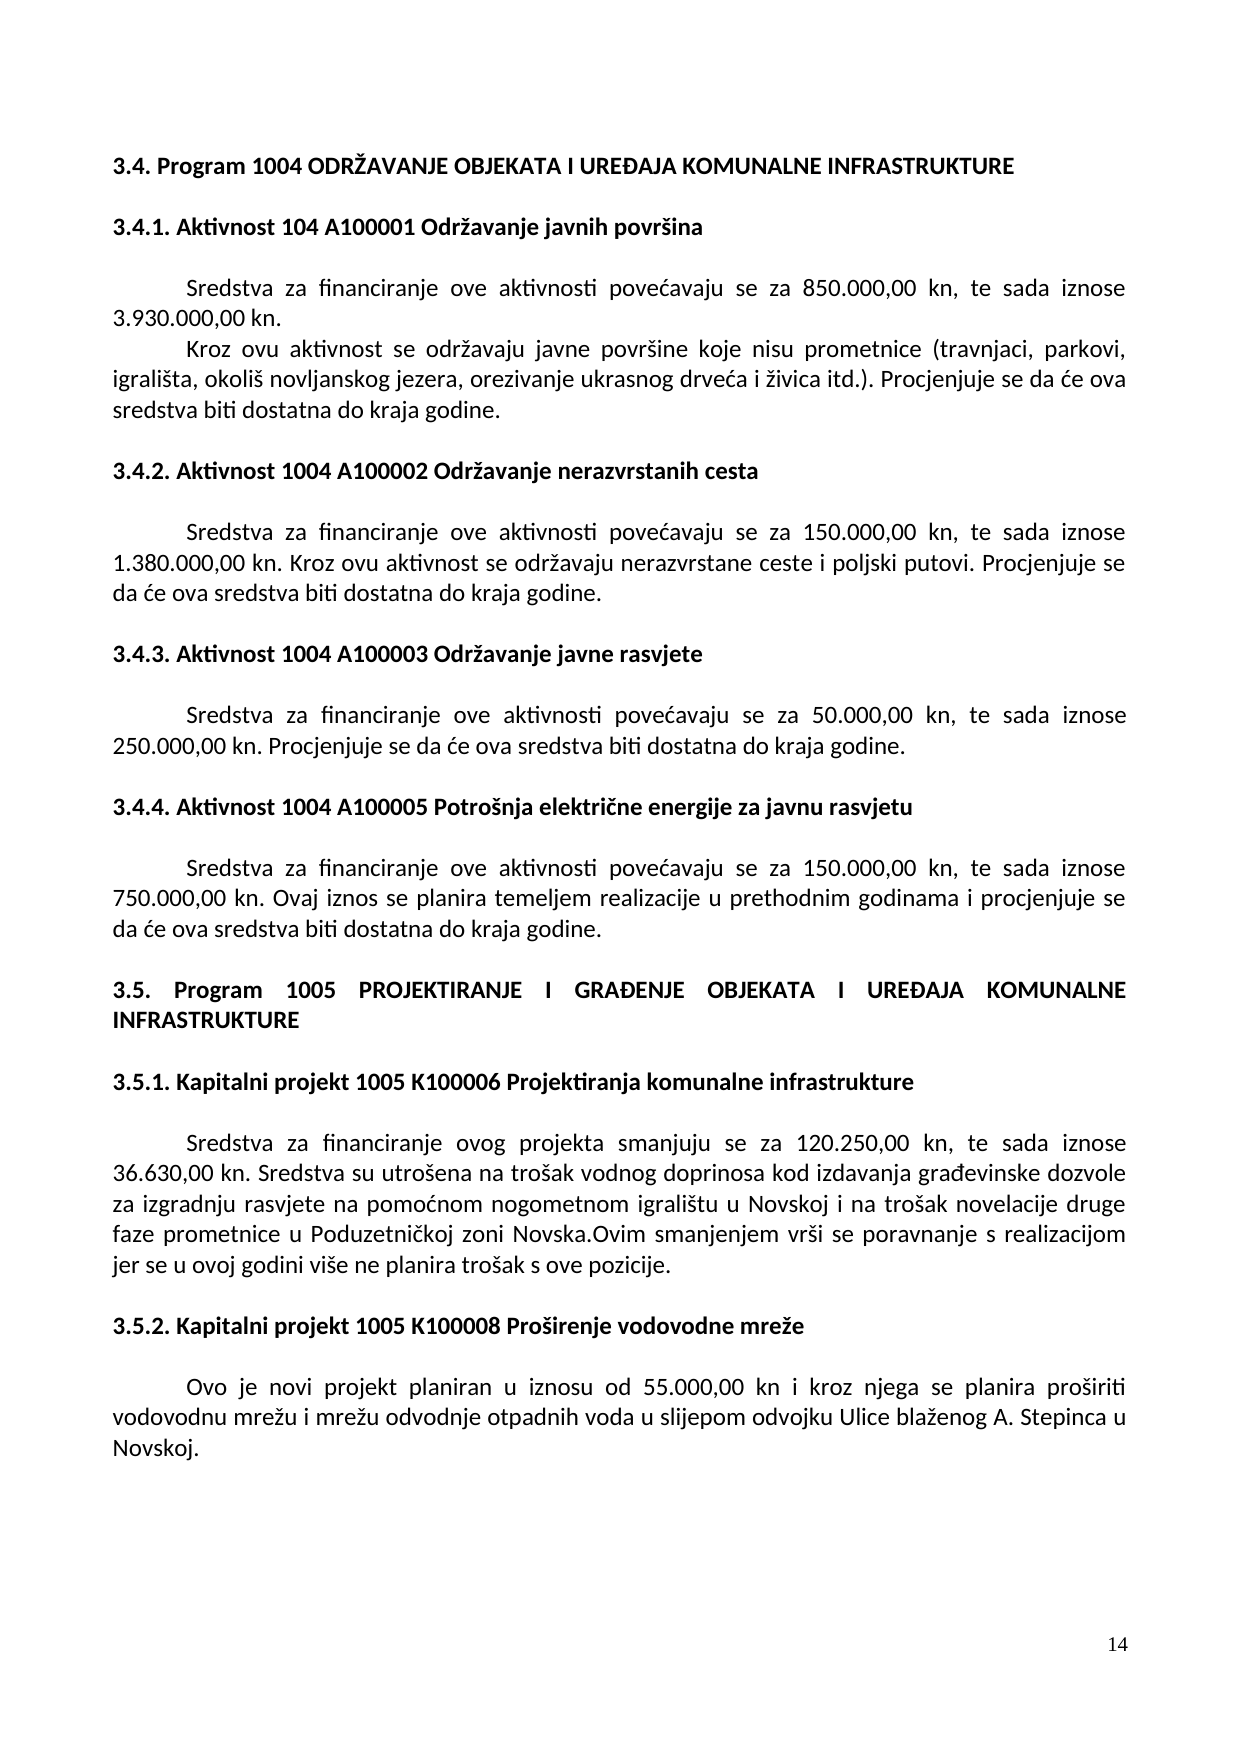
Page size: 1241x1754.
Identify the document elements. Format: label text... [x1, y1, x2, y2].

text 3.5.1. Kapitalni projekt 1005 K100006 Projektiranja komunalne infrastrukture [112, 1066, 1128, 1096]
text Kroz ovu aktivnost se održavaju javne površine koje nisu prometnice (travnjaci, parkovi, igrališta, okoliš novljanskog jezera, orezivanje ukrasnog drveća i živica itd.). Procjenjuje se da će ova sredstva biti dostatna do kraja godine. [112, 333, 1128, 425]
text Sredstva za financiranje ovog projekta smanjuju se za 120.250,00 kn, te sada iznose 36.630,00 kn. Sredstva su utrošena na trošak vodnog doprinosa kod izdavanja građevinske dozvole za izgradnju rasvjete na pomoćnom nogometnom igralištu u Novskoj i na trošak novelacije druge faze prometnice u Poduzetničkoj zoni Novska.Ovim smanjenjem vrši se poravnanje s realizacijom jer se u ovoj godini više ne planira trošak s ove pozicije. [112, 1127, 1128, 1279]
text 3.4.1. Aktivnost 104 A100001 Održavanje javnih površina [112, 211, 1128, 242]
text 3.5.2. Kapitalni projekt 1005 K100008 Proširenje vodovodne mreže [112, 1310, 1128, 1340]
text 3.4. Program 1004 ODRŽAVANJE OBJEKATA I UREĐAJA KOMUNALNE INFRASTRUKTURE [112, 150, 1128, 181]
text Sredstva za financiranje ove aktivnosti povećavaju se za 850.000,00 kn, te sada iznose 3.930.000,00 kn. [112, 272, 1128, 333]
text Ovo je novi projekt planiran u iznosu od 55.000,00 kn i kroz njega se planira proširiti vodovodnu mrežu i mrežu odvodnje otpadnih voda u slijepom odvojku Ulice blaženog A. Stepinca u Novskoj. [112, 1371, 1128, 1462]
text Sredstva za financiranje ove aktivnosti povećavaju se za 150.000,00 kn, te sada iznose 1.380.000,00 kn. Kroz ovu aktivnost se održavaju nerazvrstane ceste i poljski putovi. Procjenjuje se da će ova sredstva biti dostatna do kraja godine. [112, 516, 1128, 608]
text 3.5. Program 1005 PROJEKTIRANJE I GRAĐENJE OBJEKATA I UREĐAJA KOMUNALNE INFRASTRUKTURE [112, 974, 1128, 1035]
text 3.4.3. Aktivnost 1004 A100003 Održavanje javne rasvjete [112, 638, 1128, 669]
text 3.4.4. Aktivnost 1004 A100005 Potrošnja električne energije za javnu rasvjetu [112, 791, 1128, 821]
text 3.4.2. Aktivnost 1004 A100002 Održavanje nerazvrstanih cesta [112, 455, 1128, 486]
text Sredstva za financiranje ove aktivnosti povećavaju se za 150.000,00 kn, te sada iznose 750.000,00 kn. Ovaj iznos se planira temeljem realizacije u prethodnim godinama i procjenjuje se da će ova sredstva biti dostatna do kraja godine. [112, 852, 1128, 943]
text Sredstva za financiranje ove aktivnosti povećavaju se za 50.000,00 kn, te sada iznose 250.000,00 kn. Procjenjuje se da će ova sredstva biti dostatna do kraja godine. [112, 699, 1128, 760]
